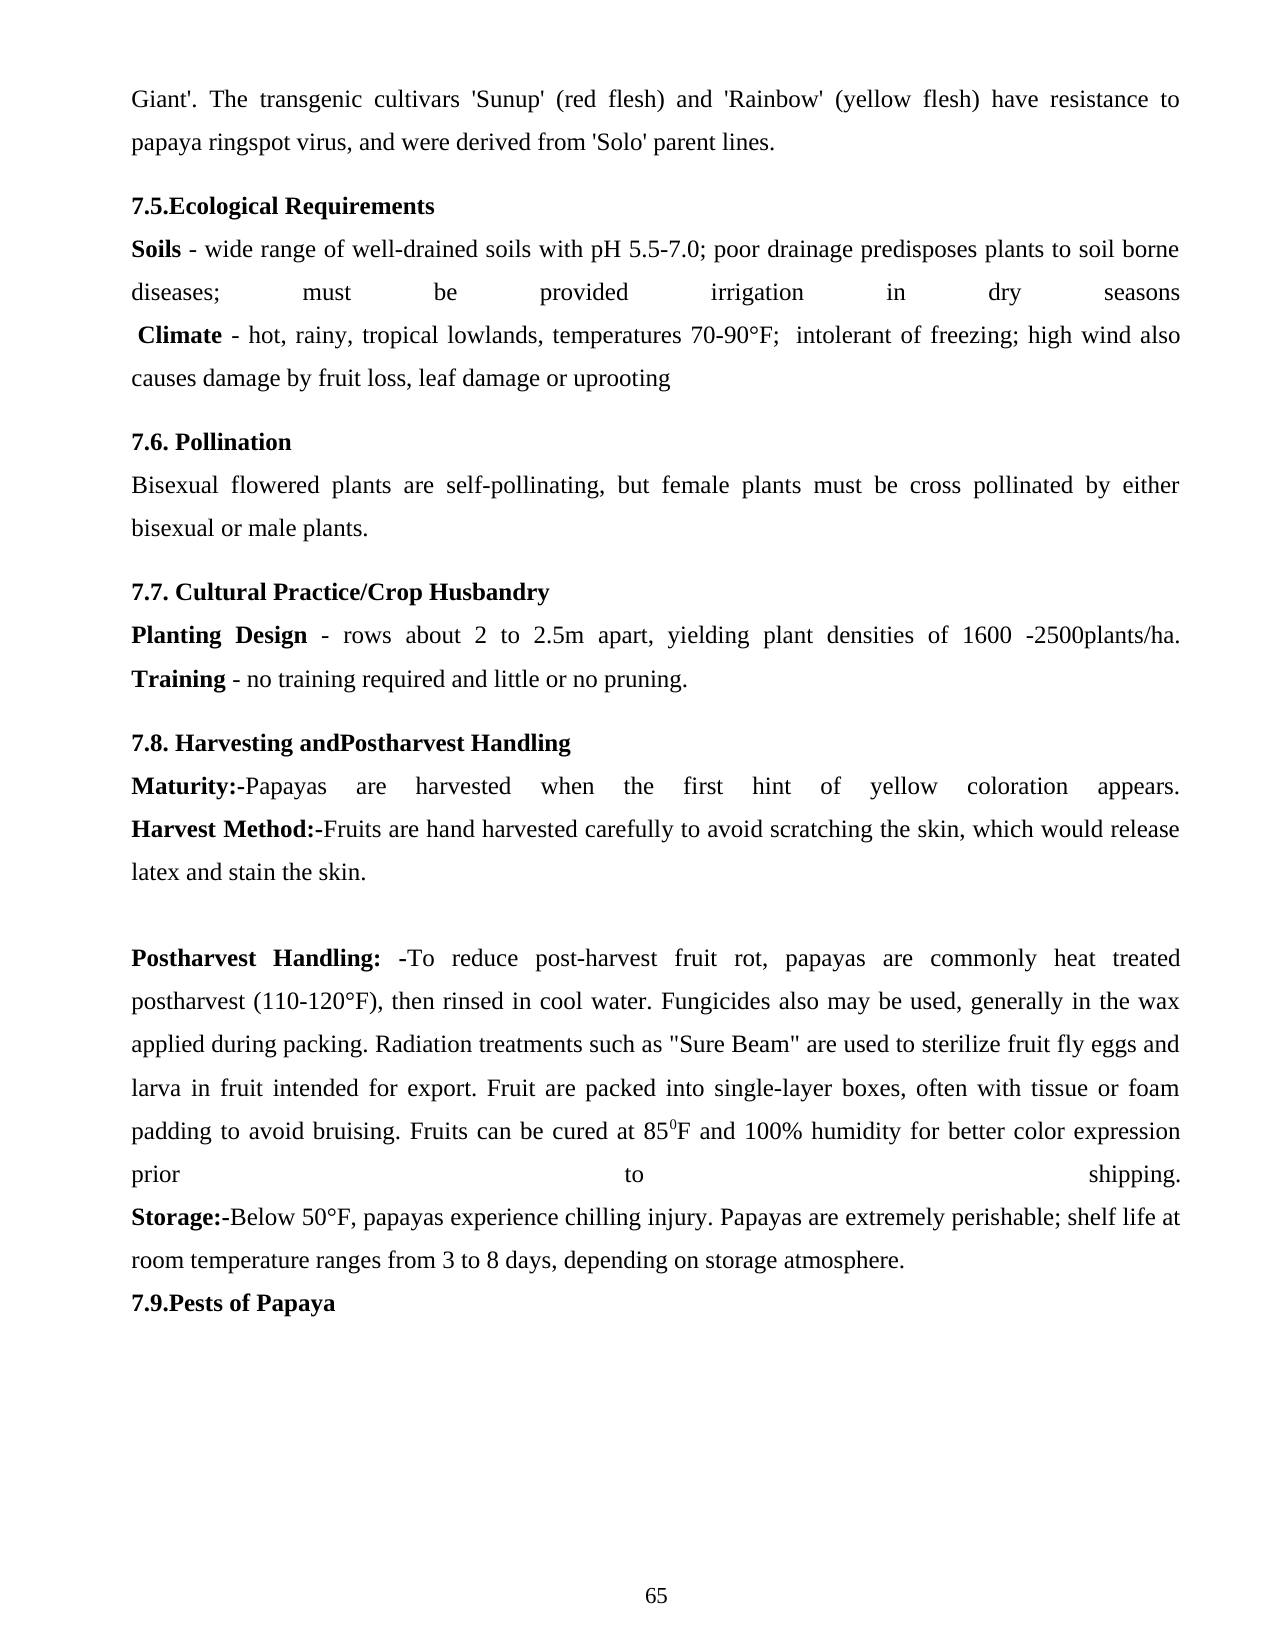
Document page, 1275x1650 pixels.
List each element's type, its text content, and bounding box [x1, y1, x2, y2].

text Soils - wide range of well-drained soils with pH 5.5-7.0; poor drainage predisposes plants to soil borne diseases; must be provided irrigation in dry seasons Climate - hot, rainy, tropical lowlands, temperatures 70-90°F; intolerant of freezing; high wind also causes damage by fruit loss, leaf damage or uprooting [131, 234, 1181, 392]
text Postharvest Handling: -To reduce post-harvest fruit rot, papayas are commonly heat treated postharvest (110-120°F), then rinsed in cool water. Fungicides also may be used, generally in the wax applied during packing. Radiation treatments such as "Sure Beam" are used to sterilize fruit fly eggs and larva in fruit intended for export. Fruit are packed into single-layer boxes, often with tissue or foam padding to avoid bruising. Fruits can be cured at 850F and 100% humidity for better color expression prior to shipping. Storage:-Below 50°F, papayas experience chilling injury. Papayas are extremely perishable; shelf life at room temperature ranges from 3 to 8 days, depending on storage atmosphere. [131, 900, 1181, 1274]
subtitle 7.7. Cultural Practice/Crop Husbandry [131, 577, 1181, 606]
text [131, 84, 1181, 156]
text 7.9.Pests of Papaya [131, 1288, 1181, 1317]
text Bisexual flowered plants are self-pollinating, but female plants must be cross pollinated by either bisexual or male plants. [131, 470, 1181, 542]
subtitle 7.8. Harvesting andPostharvest Handling [131, 728, 1181, 756]
subtitle 7.5.Ecological Requirements [131, 191, 1181, 219]
text Maturity:-Papayas are harvested when the first hint of yellow coloration appears. Harvest Method:-Fruits are hand harvested carefully to avoid scratching the skin, which would release latex and stain the skin. [131, 771, 1181, 886]
subtitle 7.6. Pollination [131, 427, 1181, 456]
text Planting Design - rows about 2 to 2.5m apart, yielding plant densities of 1600 -2500plants/ha. Training - no training required and little or no pruning. [131, 621, 1181, 692]
